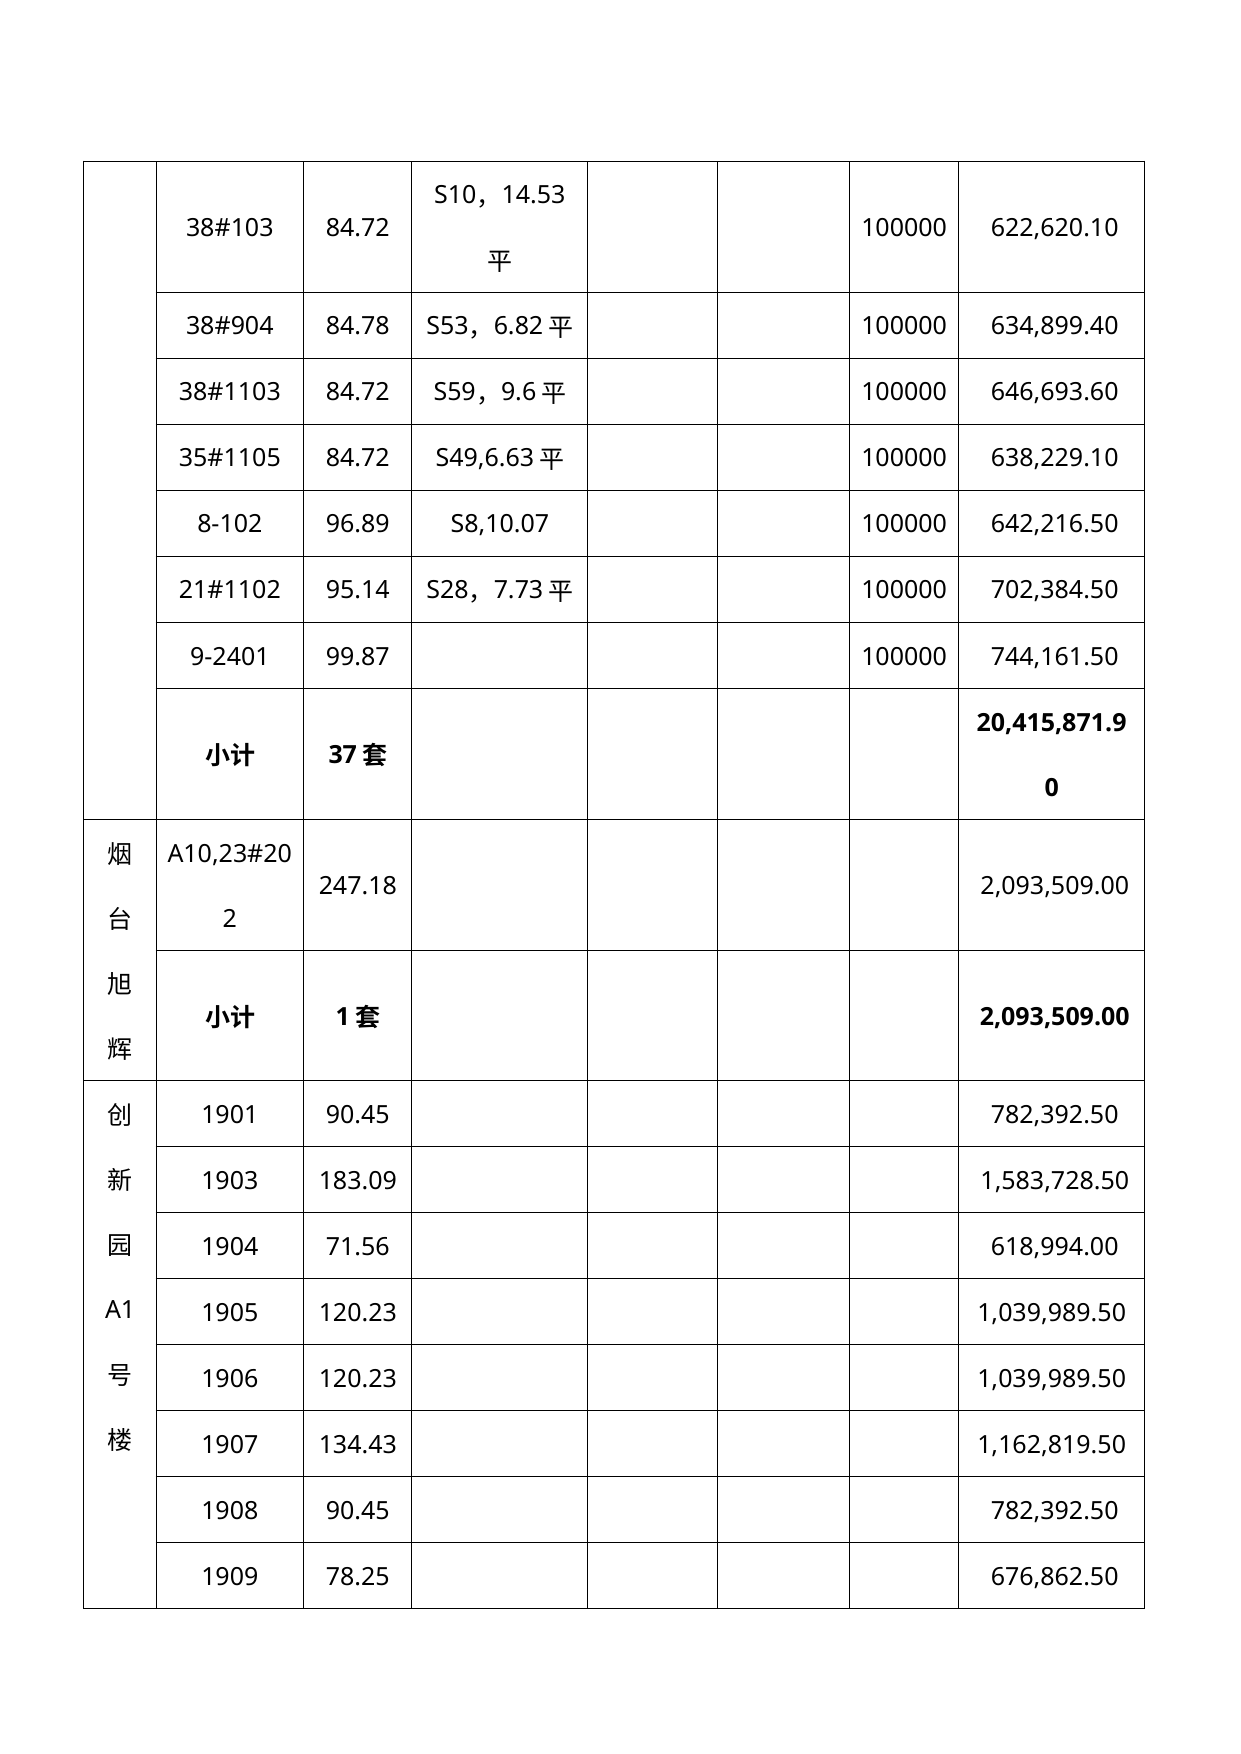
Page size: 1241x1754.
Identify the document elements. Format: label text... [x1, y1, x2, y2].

table_cell [718, 820, 849, 950]
table_cell 78.25 [304, 1543, 411, 1608]
table_cell [718, 425, 849, 490]
table_cell [412, 1345, 587, 1410]
table_cell [412, 1081, 587, 1146]
table_cell [850, 1543, 958, 1608]
table_cell [718, 162, 849, 292]
table_cell [588, 1477, 717, 1542]
table_cell [850, 1345, 958, 1410]
table_cell [718, 1345, 849, 1410]
table_cell 71.56 [304, 1213, 411, 1278]
table_cell [850, 951, 958, 1080]
table_cell [588, 1279, 717, 1344]
table_cell [412, 951, 587, 1080]
table_cell 20,415,871.90 [959, 689, 1144, 819]
table_cell [718, 1543, 849, 1608]
table_cell 37套 [304, 689, 411, 819]
table_cell 84.78 [304, 293, 411, 358]
table_cell [588, 1543, 717, 1608]
table_cell [850, 1213, 958, 1278]
table_cell [718, 951, 849, 1080]
table_cell [850, 1411, 958, 1476]
table_cell [718, 689, 849, 819]
table_cell 1,039,989.50 [959, 1279, 1144, 1344]
table_cell S49,6.63平 [412, 425, 587, 490]
table_cell [412, 689, 587, 819]
table_cell 2,093,509.00 [959, 820, 1144, 950]
table_cell [850, 1279, 958, 1344]
table_cell 84.72 [304, 425, 411, 490]
table_cell [718, 1213, 849, 1278]
table_cell 9-2401 [157, 623, 303, 688]
table_cell S53，6.82平 [412, 293, 587, 358]
table_cell 90.45 [304, 1081, 411, 1146]
table_cell [412, 623, 587, 688]
table_cell 1903 [157, 1147, 303, 1212]
table_cell 小计 [157, 689, 303, 819]
table_cell [718, 1147, 849, 1212]
table_cell 622,620.10 [959, 162, 1144, 292]
table_cell [588, 1411, 717, 1476]
table_cell [588, 1147, 717, 1212]
table_cell 120.23 [304, 1279, 411, 1344]
table_cell [588, 951, 717, 1080]
table_cell [718, 491, 849, 556]
table_cell [718, 1477, 849, 1542]
table_cell 618,994.00 [959, 1213, 1144, 1278]
table_cell 1904 [157, 1213, 303, 1278]
table_cell [588, 623, 717, 688]
table_cell [412, 1147, 587, 1212]
table_cell [718, 557, 849, 622]
table_cell 38#1103 [157, 359, 303, 424]
table_cell [588, 162, 717, 292]
table_cell 782,392.50 [959, 1477, 1144, 1542]
table_cell 2,093,509.00 [959, 951, 1144, 1080]
table_cell 8-102 [157, 491, 303, 556]
table_cell 95.14 [304, 557, 411, 622]
table_cell [588, 1345, 717, 1410]
table_cell 84.72 [304, 359, 411, 424]
table_cell [412, 1543, 587, 1608]
table_cell 1901 [157, 1081, 303, 1146]
table_cell [718, 293, 849, 358]
table_cell 134.43 [304, 1411, 411, 1476]
table_cell [588, 359, 717, 424]
table_cell A10,23#202 [157, 820, 303, 950]
table_cell 744,161.50 [959, 623, 1144, 688]
table_cell 646,693.60 [959, 359, 1144, 424]
table_cell [588, 1213, 717, 1278]
table_cell 183.09 [304, 1147, 411, 1212]
table_cell 1909 [157, 1543, 303, 1608]
table_cell 676,862.50 [959, 1543, 1144, 1608]
table_cell 638,229.10 [959, 425, 1144, 490]
table_cell 100000 [850, 623, 958, 688]
table_cell S59，9.6平 [412, 359, 587, 424]
table_cell 1908 [157, 1477, 303, 1542]
table_cell 1,162,819.50 [959, 1411, 1144, 1476]
table_cell 1907 [157, 1411, 303, 1476]
table_cell [588, 820, 717, 950]
table_cell [588, 293, 717, 358]
table_cell [850, 1147, 958, 1212]
table_cell [412, 1279, 587, 1344]
table_cell [412, 820, 587, 950]
table_cell 1905 [157, 1279, 303, 1344]
table_cell 38#103 [157, 162, 303, 292]
table_cell [718, 1279, 849, 1344]
table_cell 100000 [850, 162, 958, 292]
table_cell 100000 [850, 491, 958, 556]
table_cell 1906 [157, 1345, 303, 1410]
table_cell 35#1105 [157, 425, 303, 490]
table_cell [850, 820, 958, 950]
table_cell 247.18 [304, 820, 411, 950]
table_cell [588, 557, 717, 622]
table_cell 1套 [304, 951, 411, 1080]
table_cell S28，7.73平 [412, 557, 587, 622]
table_cell 21#1102 [157, 557, 303, 622]
table_cell 90.45 [304, 1477, 411, 1542]
table_cell [850, 1081, 958, 1146]
table_cell 100000 [850, 293, 958, 358]
table_cell 120.23 [304, 1345, 411, 1410]
table_cell [850, 1477, 958, 1542]
table_cell [588, 1081, 717, 1146]
table_cell 1,583,728.50 [959, 1147, 1144, 1212]
table_cell 1,039,989.50 [959, 1345, 1144, 1410]
table_cell 702,384.50 [959, 557, 1144, 622]
table_cell 100000 [850, 359, 958, 424]
table_cell [588, 491, 717, 556]
table_cell [718, 623, 849, 688]
table_cell 782,392.50 [959, 1081, 1144, 1146]
table_cell [718, 1081, 849, 1146]
table_cell 小计 [157, 951, 303, 1080]
table_cell S8,10.07 [412, 491, 587, 556]
table_cell S10，14.53平 [412, 162, 587, 292]
table_cell 84.72 [304, 162, 411, 292]
table_cell [588, 425, 717, 490]
table_cell 100000 [850, 425, 958, 490]
table_cell 642,216.50 [959, 491, 1144, 556]
table_cell [718, 1411, 849, 1476]
table_cell [718, 359, 849, 424]
table_cell 96.89 [304, 491, 411, 556]
table_cell [412, 1213, 587, 1278]
table_cell [850, 689, 958, 819]
table_cell 634,899.40 [959, 293, 1144, 358]
table_cell 100000 [850, 557, 958, 622]
table_cell 烟台旭辉 [84, 820, 156, 1080]
table_cell 38#904 [157, 293, 303, 358]
table_cell [412, 1411, 587, 1476]
table_cell 创新园A1号楼 [84, 1081, 156, 1608]
table_cell [412, 1477, 587, 1542]
table_cell 99.87 [304, 623, 411, 688]
table_cell [588, 689, 717, 819]
